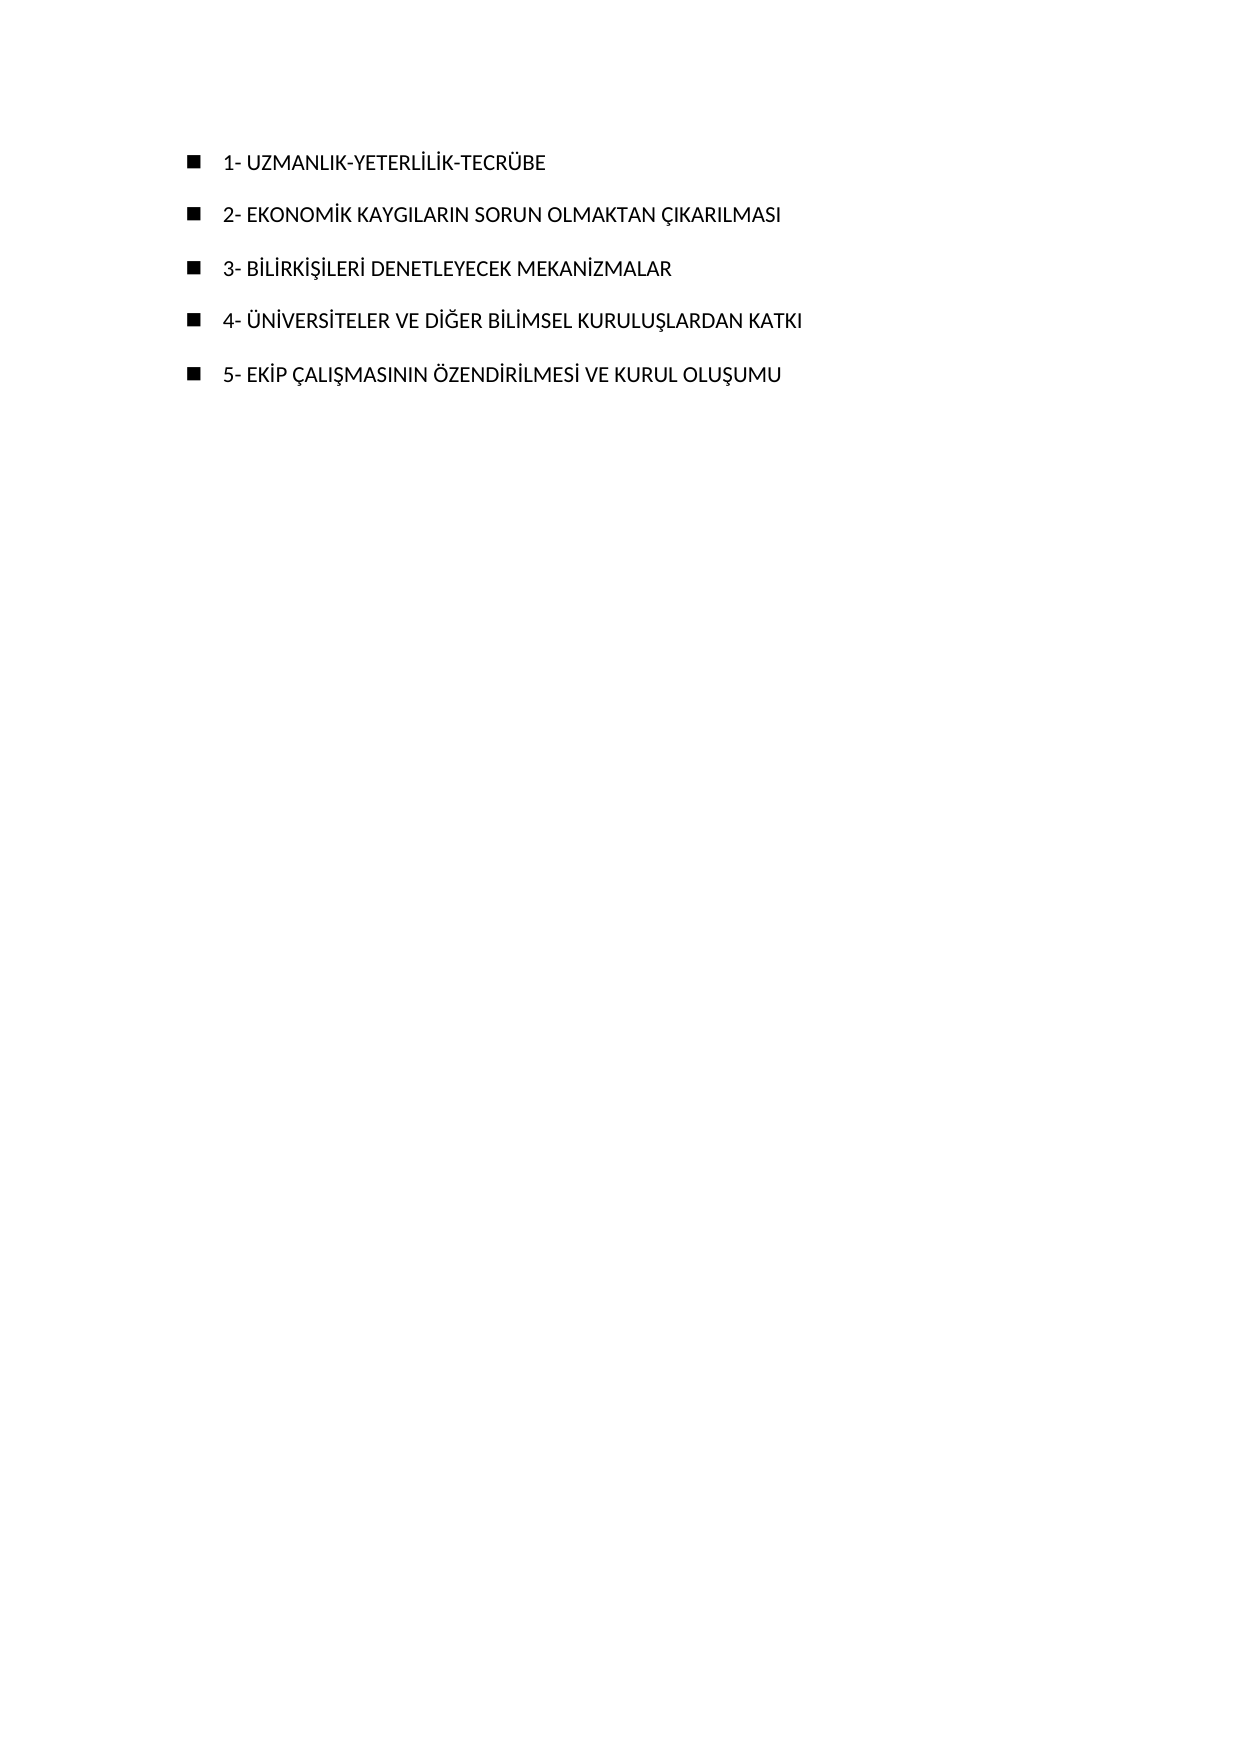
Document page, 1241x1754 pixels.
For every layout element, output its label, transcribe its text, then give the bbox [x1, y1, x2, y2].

list 5- EKİP ÇALIŞMASININ ÖZENDİRİLMESİ VE KURUL OLUŞUMU [185, 360, 1093, 388]
list 4- ÜNİVERSİTELER VE DİĞER BİLİMSEL KURULUŞLARDAN KATKI [185, 307, 1093, 335]
list 2- EKONOMİK KAYGILARIN SORUN OLMAKTAN ÇIKARILMASI [185, 201, 1093, 229]
list 1- UZMANLIK-YETERLİLİK-TECRÜBE [185, 148, 1093, 176]
list 3- BİLİRKİŞİLERİ DENETLEYECEK MEKANİZMALAR [185, 254, 1093, 282]
